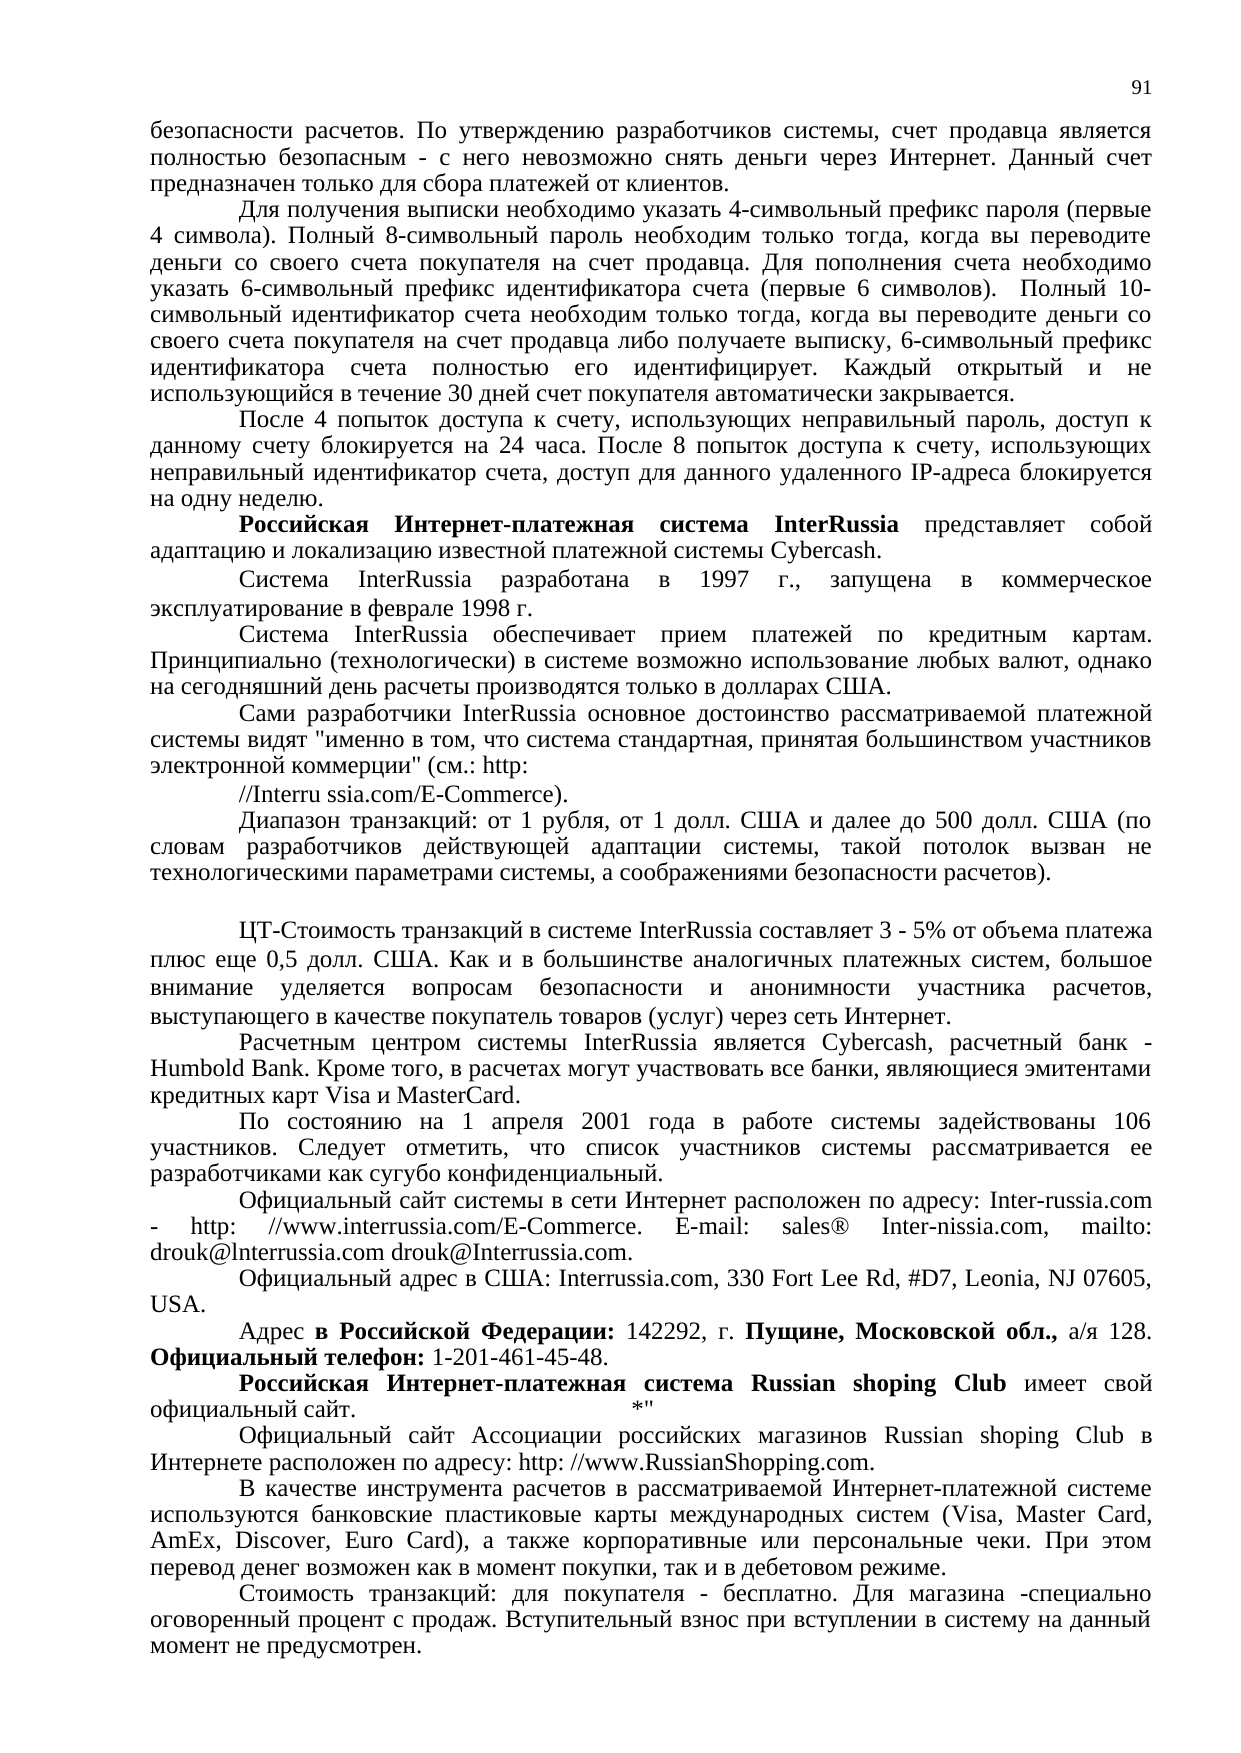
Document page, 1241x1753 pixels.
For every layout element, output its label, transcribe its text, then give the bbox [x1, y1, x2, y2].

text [150, 118, 1152, 197]
text Для получения выписки необходимо указать 4-символьный префикс пароля (первые 4 символа). Полный 8-символьный пароль необходим только тогда, когда вы переводите деньги со своего счета покупателя на счет продавца. Для пополнения счета необходимо указать 6-символьный префикс идентификатора счета (первые 6 символов). Полный 10-символьный идентификатор счета необходим только тогда, когда вы переводите деньги со своего счета покупателя на счет продавца либо получаете выписку, 6-символьный префикс идентификатора счета полностью его идентифицирует. Каждый открытый и не использующийся в течение 30 дней счет покупателя автоматически закрывается. [150, 197, 1152, 407]
text Официальный сайт системы в сети Интернет расположен по адресу: Inter-russia.com - http: //www.interrussia.com/E-Commerce. E-mail: sales® Inter-nissia.com, mailto: drouk@lnterrussia.com drouk@Interrussia.com. [150, 1187, 1152, 1266]
text В качестве инструмента расчетов в рассматриваемой Интернет-платежной системе используются банковские пластиковые карты международных систем (Visa, Master Card, AmEx, Discover, Euro Card), а также корпоративные или персональные чеки. При этом перевод денег возможен как в момент покупки, так и в дебетовом режиме. [150, 1475, 1152, 1580]
text Система InterRussia обеспечивает прием платежей по кредитным картам. Принципиально (технологически) в системе возможно использование любых валют, однако на сегодняшний день расчеты производятся только в долларах США. [150, 621, 1152, 700]
text Официальный сайт Ассоциации российских магазинов Russian shoping Club в Интернете расположен по адресу: http: //www.RussianShopping.com. [150, 1423, 1152, 1475]
text Расчетным центром системы InterRussia является Cybercash, расчетный банк - Humbold Bank. Кроме того, в расчетах могут участвовать все банки, являющиеся эмитентами кредитных карт Visa и MasterCard. [150, 1030, 1152, 1108]
text //Interru ssia.com/E-Commerce). [150, 779, 1152, 807]
text ЦТ-Стоимость транзакций в системе InterRussia составляет 3 - 5% от объема платежа плюс еще 0,5 долл. США. Как и в большинстве аналогичных платежных систем, большое внимание уделяется вопросам безопасности и анонимности участника расчетов, выступающего в качестве покупатель товаров (услуг) через сеть Интернет. [150, 915, 1152, 1030]
text Диапазон транзакций: от 1 рубля, от 1 долл. США и далее до 500 долл. США (по словам разработчиков действующей адаптации системы, такой потолок вызван не технологическими параметрами системы, а соображениями безопасности расчетов). [150, 807, 1152, 886]
text Система InterRussia разработана в 1997 г., запущена в коммерческое эксплуатирование в феврале 1998 г. [150, 564, 1152, 621]
text Российская Интернет-платежная система Russian shoping Club имеет свой официальный сайт. *" [150, 1371, 1152, 1423]
text Российская Интернет-платежная система InterRussia представляет собой адаптацию и локализацию известной платежной системы Cybercash. [150, 512, 1152, 564]
text Адрес в Российской Федерации: 142292, г. Пущине, Московской обл., а/я 128. Официальный телефон: 1-201-461-45-48. [150, 1318, 1152, 1371]
text Сами разработчики InterRussia основное достоинство рассматриваемой платежной системы видят "именно в том, что система стандартная, принятая большинством участников электронной коммерции" (см.: http: [150, 700, 1152, 779]
text Стоимость транзакций: для покупателя - бесплатно. Для магазина -специально оговоренный процент с продаж. Вступительный взнос при вступлении в систему на данный момент не предусмотрен. [150, 1580, 1152, 1659]
text После 4 попыток доступа к счету, использующих неправильный пароль, доступ к данному счету блокируется на 24 часа. После 8 попыток доступа к счету, использующих неправильный идентификатор счета, доступ для данного удаленного IP-адреса блокируется на одну неделю. [150, 407, 1152, 512]
text По состоянию на 1 апреля 2001 года в работе системы задействованы 106 участников. Следует отметить, что список участников системы рассматривается ее разработчиками как сугубо конфиденциальный. [150, 1108, 1152, 1187]
text Официальный адрес в США: Interrussia.com, 330 Fort Lee Rd, #D7, Leonia, NJ 07605, USA. [150, 1266, 1152, 1318]
